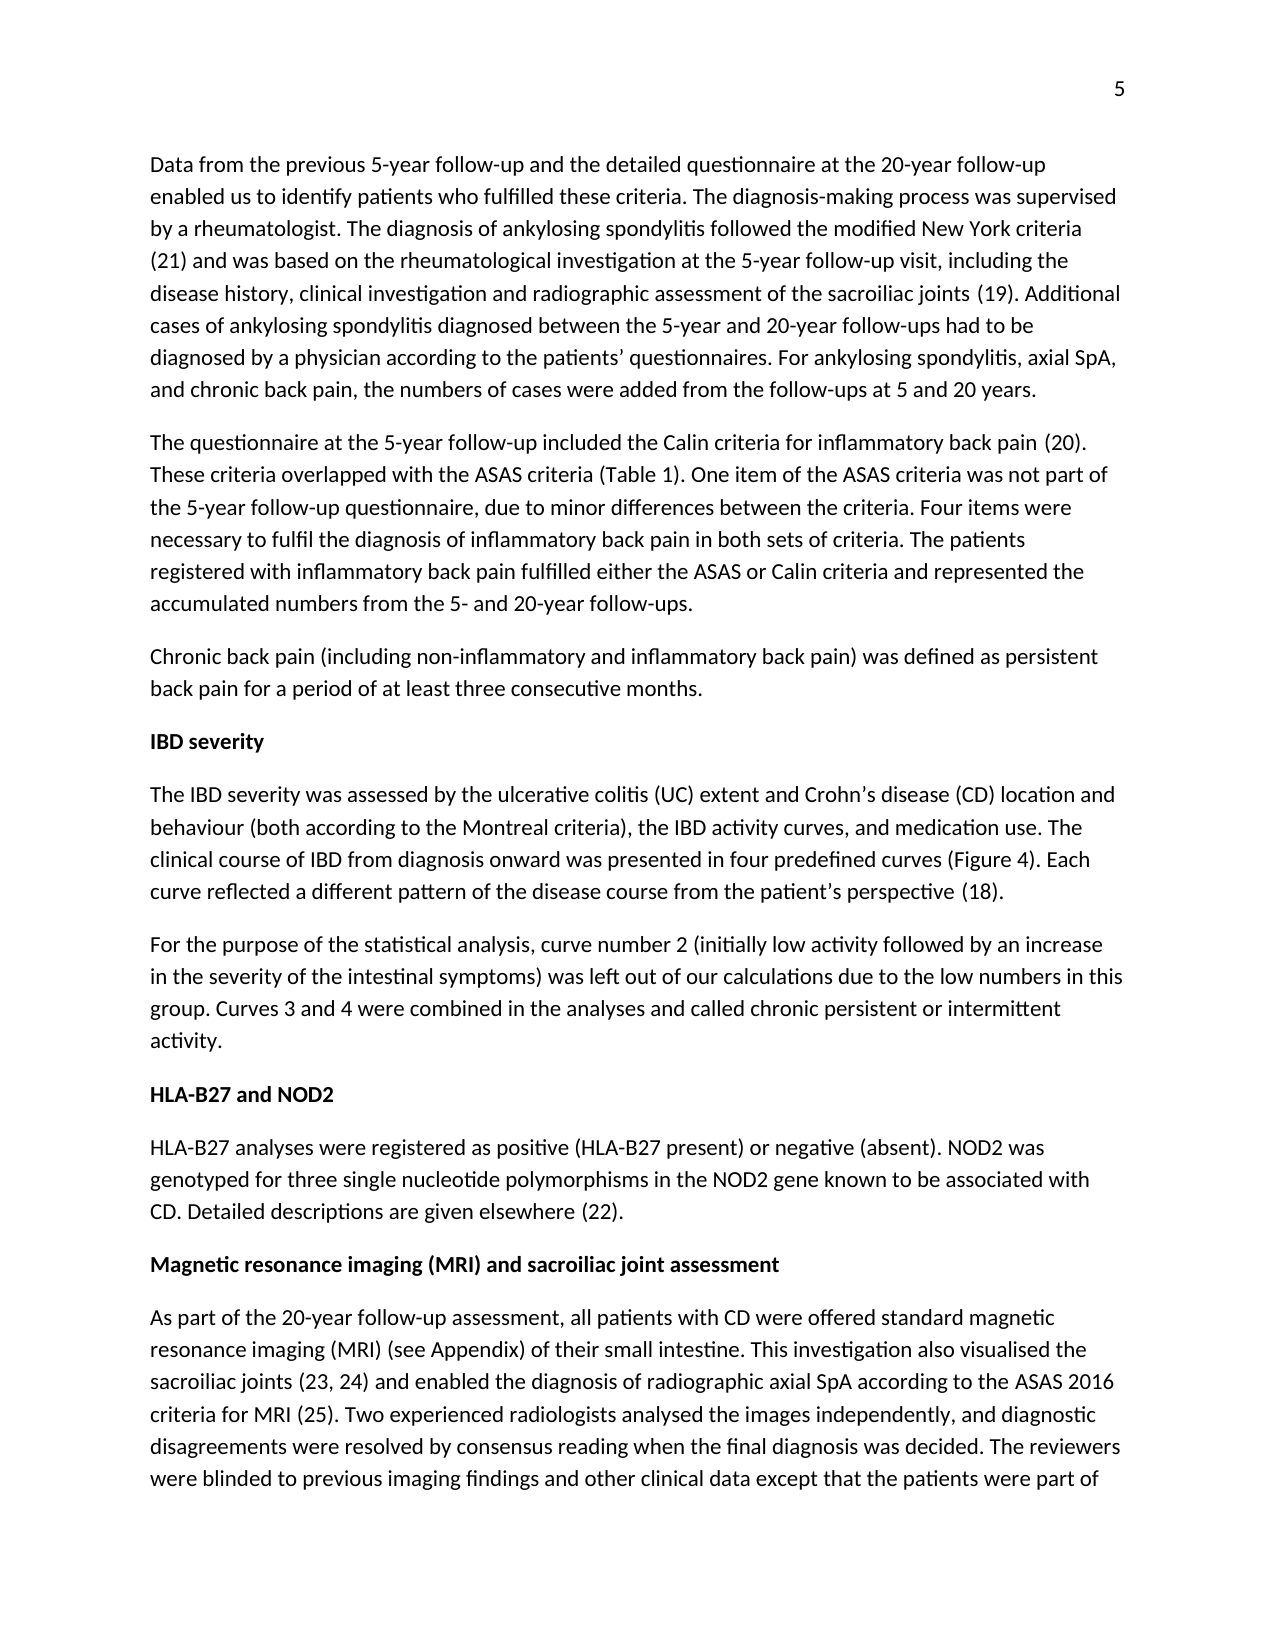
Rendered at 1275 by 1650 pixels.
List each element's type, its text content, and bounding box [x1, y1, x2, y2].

text Chronic back pain (including non-inflammatory and inflammatory back pain) was defined as persistent back pain for a period of at least three consecutive months. [150, 642, 1125, 702]
text The questionnaire at the 5-year follow-up included the Calin criteria for inflammatory back pain (20). These criteria overlapped with the ASAS criteria (Table 1). One item of the ASAS criteria was not part of the 5-year follow-up questionnaire, due to minor differences between the criteria. Four items were necessary to fulfil the diagnosis of inflammatory back pain in both sets of criteria. The patients registered with inflammatory back pain fulfilled either the ASAS or Calin criteria and represented the accumulated numbers from the 5- and 20-year follow-ups. [150, 428, 1125, 617]
text For the purpose of the statistical analysis, curve number 2 (initially low activity followed by an increase in the severity of the intestinal symptoms) was left out of our calculations due to the low numbers in this group. Curves 3 and 4 were combined in the analyses and called chronic persistent or intermittent activity. [150, 930, 1125, 1055]
text IBD severity [150, 727, 1125, 756]
text Data from the previous 5-year follow-up and the detailed questionnaire at the 20-year follow-up enabled us to identify patients who fulfilled these criteria. The diagnosis-making process was supervised by a rheumatologist. The diagnosis of ankylosing spondylitis followed the modified New York criteria (21) and was based on the rheumatological investigation at the 5-year follow-up visit, including the disease history, clinical investigation and radiographic assessment of the sacroiliac joints (19). Additional cases of ankylosing spondylitis diagnosed between the 5-year and 20-year follow-ups had to be diagnosed by a physician according to the patients’ questionnaires. For ankylosing spondylitis, axial SpA, and chronic back pain, the numbers of cases were added from the follow-ups at 5 and 20 years. [150, 150, 1125, 403]
text Magnetic resonance imaging (MRI) and sacroiliac joint assessment [150, 1250, 1125, 1278]
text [150, 1303, 1125, 1492]
text HLA-B27 and NOD2 [150, 1080, 1125, 1108]
text The IBD severity was assessed by the ulcerative colitis (UC) extent and Crohn’s disease (CD) location and behaviour (both according to the Montreal criteria), the IBD activity curves, and medication use. The clinical course of IBD from diagnosis onward was presented in four predefined curves (Figure 4). Each curve reflected a different pattern of the disease course from the patient’s perspective (18). [150, 781, 1125, 905]
text HLA-B27 analyses were registered as positive (HLA-B27 present) or negative (absent). NOD2 was genotyped for three single nucleotide polymorphisms in the NOD2 gene known to be associated with CD. Detailed descriptions are given elsewhere (22). [150, 1133, 1125, 1225]
